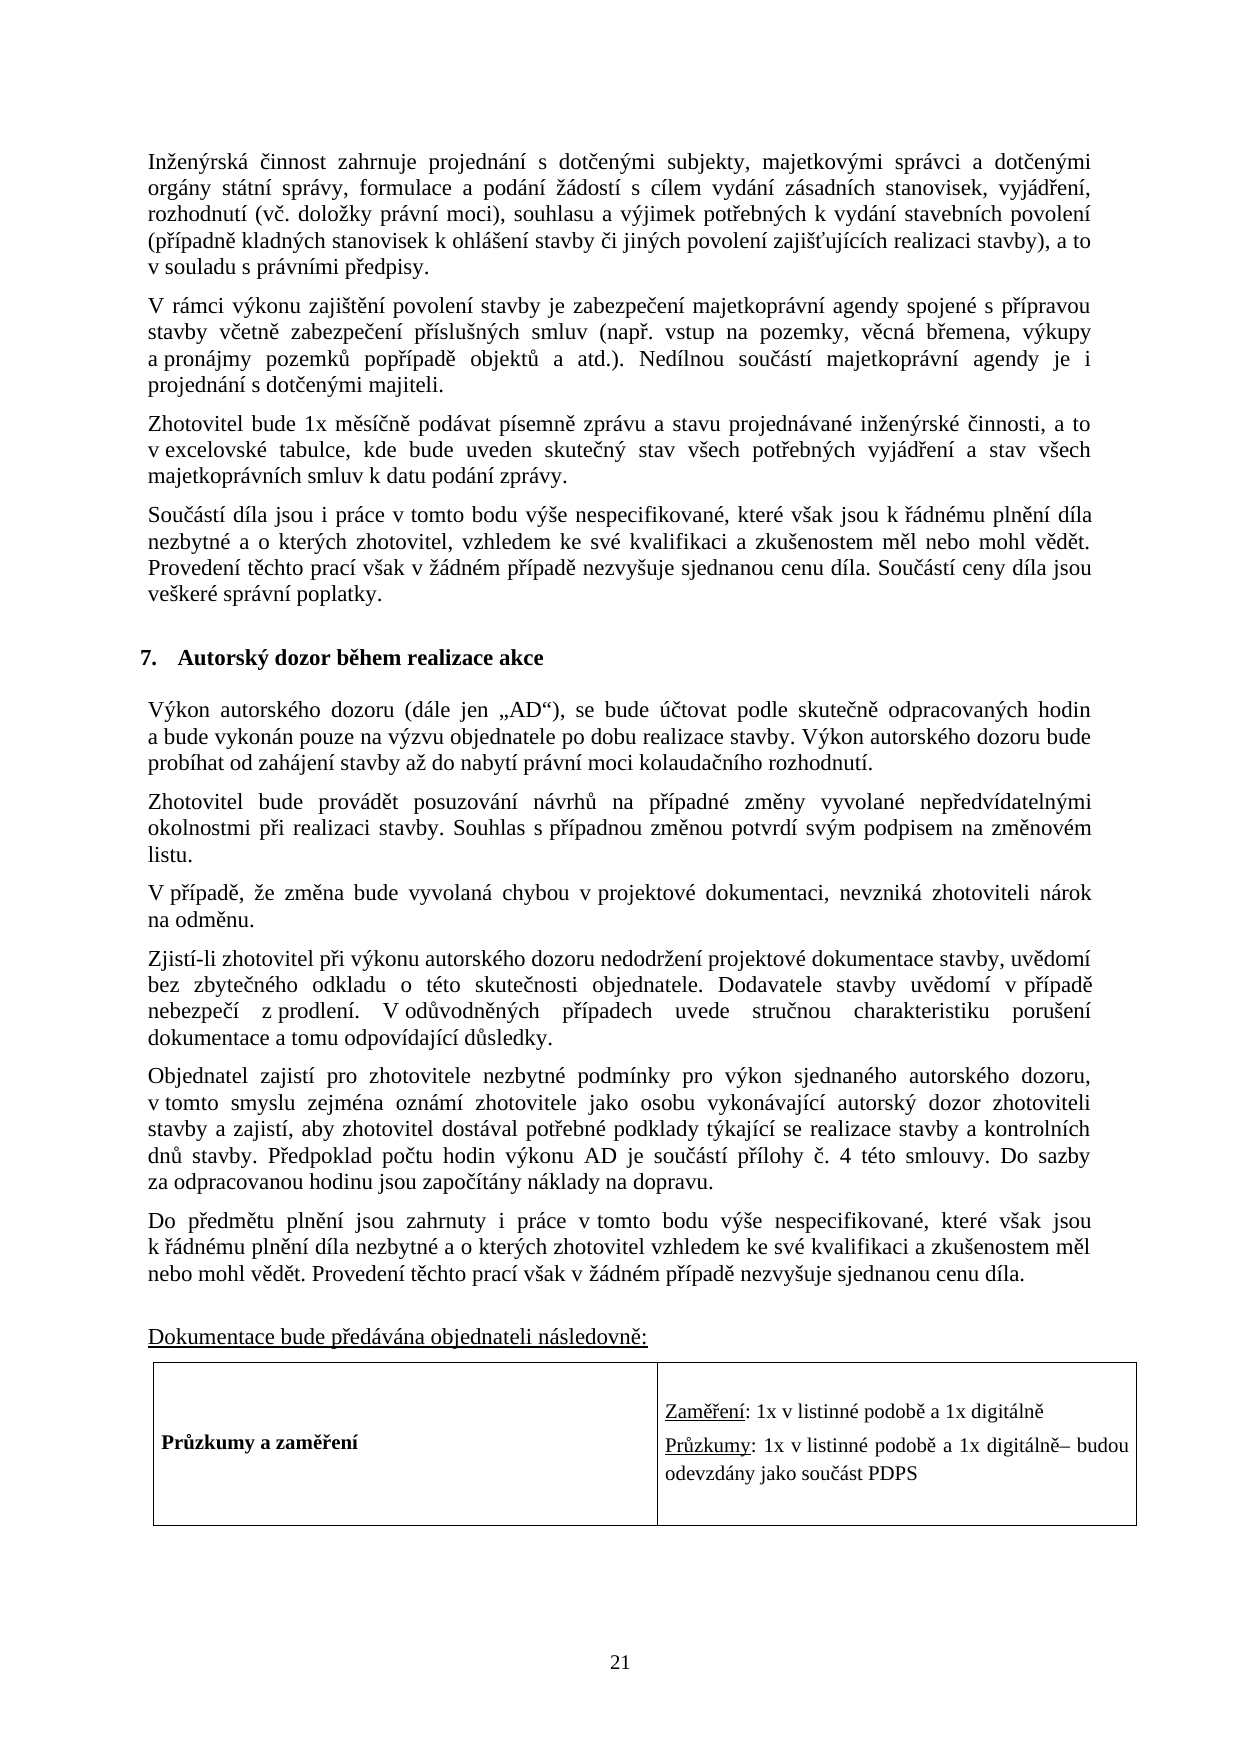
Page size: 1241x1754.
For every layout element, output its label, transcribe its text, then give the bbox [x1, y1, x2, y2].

text Do předmětu plnění jsou zahrnuty i práce v tomto bodu výše nespecifikované, které však jsou k řádnému plnění díla nezbytné a o kterých zhotovitel vzhledem ke své kvalifikaci a zkušenostem měl nebo mohl vědět. Provedení těchto prací však v žádném případě nezvyšuje sjednanou cenu díla. [148, 1207, 1092, 1286]
text Inženýrská činnost zahrnuje projednání s dotčenými subjekty, majetkovými správci a dotčenými orgány státní správy, formulace a podání žádostí s cílem vydání zásadních stanovisek, vyjádření, rozhodnutí (vč. doložky právní moci), souhlasu a výjimek potřebných k vydání stavebních povolení (případně kladných stanovisek k ohlášení stavby či jiných povolení zajišťujících realizaci stavby), a to v souladu s právními předpisy. [148, 148, 1092, 279]
list Autorský dozor během realizace akce [140, 644, 1092, 671]
text V rámci výkonu zajištění povolení stavby je zabezpečení majetkoprávní agendy spojené s přípravou stavby včetně zabezpečení příslušných smluv (např. vstup na pozemky, věcná břemena, výkupy a pronájmy pozemků popřípadě objektů a atd.). Nedílnou součástí majetkoprávní agendy je i projednání s dotčenými majiteli. [148, 292, 1092, 397]
text Výkon autorského dozoru (dále jen „AD“), se bude účtovat podle skutečně odpracovaných hodin a bude vykonán pouze na výzvu objednatele po dobu realizace stavby. Výkon autorského dozoru bude probíhat od zahájení stavby až do nabytí právní moci kolaudačního rozhodnutí. [148, 696, 1092, 775]
text V případě, že změna bude vyvolaná chybou v projektové dokumentaci, nevzniká zhotoviteli nárok na odměnu. [148, 879, 1092, 932]
text Dokumentace bude předávána objednateli následovně: [148, 1323, 1092, 1350]
text Zhotovitel bude 1x měsíčně podávat písemně zprávu a stavu projednávané inženýrské činnosti, a to v excelovské tabulce, kde bude uveden skutečný stav všech potřebných vyjádření a stav všech majetkoprávních smluv k datu podání zprávy. [148, 410, 1092, 489]
table_header Průzkumy a zaměření [154, 1363, 657, 1525]
text Zhotovitel bude provádět posuzování návrhů na případné změny vyvolané nepředvídatelnými okolnostmi při realizaci stavby. Souhlas s případnou změnou potvrdí svým podpisem na změnovém listu. [148, 788, 1092, 867]
text Součástí díla jsou i práce v tomto bodu výše nespecifikované, které však jsou k řádnému plnění díla nezbytné a o kterých zhotovitel, vzhledem ke své kvalifikaci a zkušenostem měl nebo mohl vědět. Provedení těchto prací však v žádném případě nezvyšuje sjednanou cenu díla. Součástí ceny díla jsou veškeré správní poplatky. [148, 501, 1092, 607]
text Zjistí-li zhotovitel při výkonu autorského dozoru nedodržení projektové dokumentace stavby, uvědomí bez zbytečného odkladu o této skutečnosti objednatele. Dodavatele stavby uvědomí v případě nebezpečí z prodlení. V odůvodněných případech uvede stručnou charakteristiku porušení dokumentace a tomu odpovídající důsledky. [148, 945, 1092, 1050]
table_header Zaměření: 1x v listinné podobě a 1x digitálně Průzkumy: 1x v listinné podobě a 1x digitálně– budou odevzdány jako součást PDPS [658, 1363, 1136, 1525]
text Objednatel zajistí pro zhotovitele nezbytné podmínky pro výkon sjednaného autorského dozoru, v tomto smyslu zejména oznámí zhotovitele jako osobu vykonávající autorský dozor zhotoviteli stavby a zajistí, aby zhotovitel dostával potřebné podklady týkající se realizace stavby a kontrolních dnů stavby. Předpoklad počtu hodin výkonu AD je součástí přílohy č. 4 této smlouvy. Do sazby za odpracovanou hodinu jsou započítány náklady na dopravu. [148, 1063, 1092, 1194]
